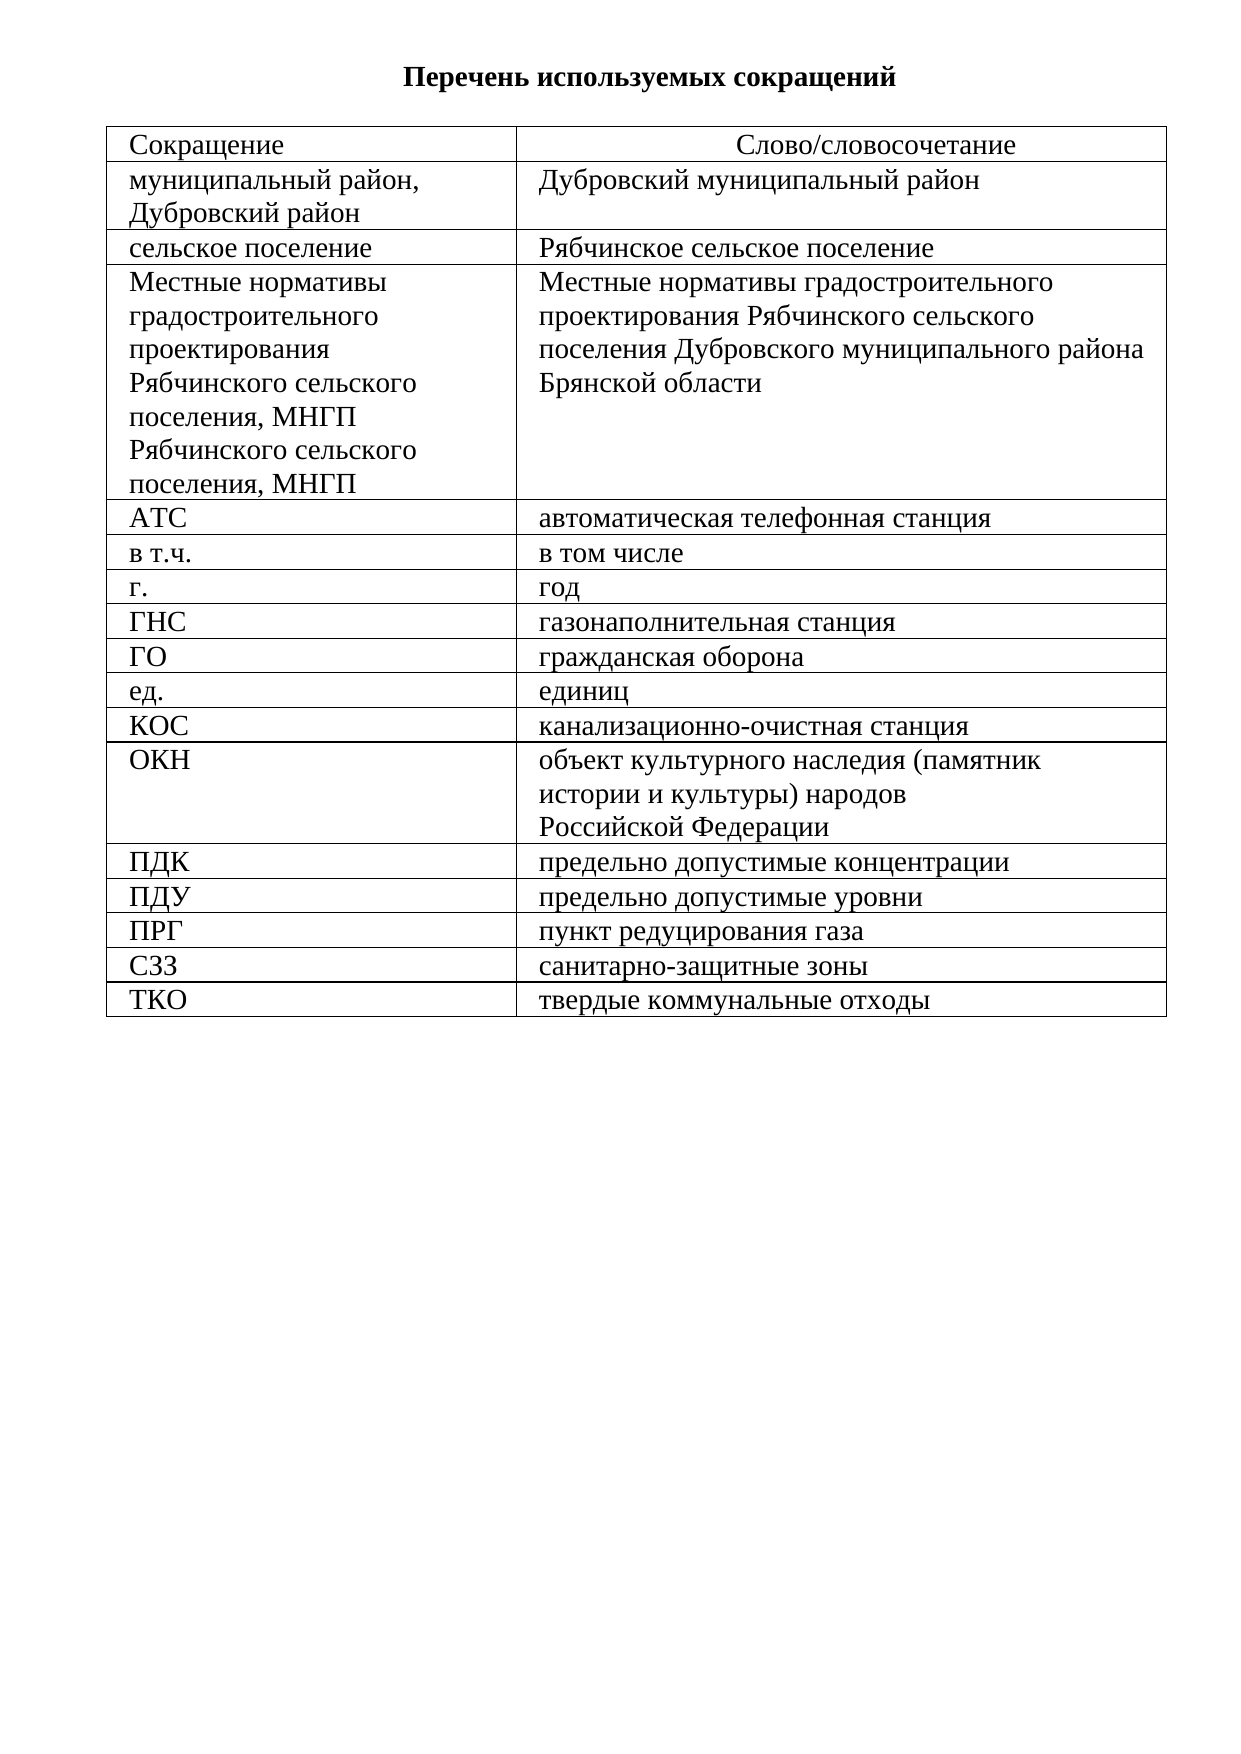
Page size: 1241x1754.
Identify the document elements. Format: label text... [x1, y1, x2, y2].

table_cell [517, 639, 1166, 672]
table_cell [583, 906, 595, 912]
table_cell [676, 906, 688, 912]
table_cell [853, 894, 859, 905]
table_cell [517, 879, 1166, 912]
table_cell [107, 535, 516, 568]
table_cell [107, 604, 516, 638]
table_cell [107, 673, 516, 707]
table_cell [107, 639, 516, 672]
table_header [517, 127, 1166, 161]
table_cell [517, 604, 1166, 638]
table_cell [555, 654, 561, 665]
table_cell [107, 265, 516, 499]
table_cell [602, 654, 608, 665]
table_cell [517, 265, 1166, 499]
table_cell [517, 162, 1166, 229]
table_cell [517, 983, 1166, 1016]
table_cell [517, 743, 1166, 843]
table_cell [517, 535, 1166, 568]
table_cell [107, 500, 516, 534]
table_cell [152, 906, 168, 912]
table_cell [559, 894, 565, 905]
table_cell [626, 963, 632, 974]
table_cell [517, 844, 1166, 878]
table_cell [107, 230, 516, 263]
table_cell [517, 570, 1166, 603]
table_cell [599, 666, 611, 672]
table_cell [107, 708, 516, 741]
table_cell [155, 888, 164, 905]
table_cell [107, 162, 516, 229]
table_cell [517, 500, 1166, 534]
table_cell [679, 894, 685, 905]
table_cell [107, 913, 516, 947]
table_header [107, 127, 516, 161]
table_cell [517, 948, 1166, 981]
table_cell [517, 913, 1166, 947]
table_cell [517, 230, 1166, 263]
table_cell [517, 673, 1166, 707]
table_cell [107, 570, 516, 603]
text Перечень используемых сокращений [118, 59, 1181, 93]
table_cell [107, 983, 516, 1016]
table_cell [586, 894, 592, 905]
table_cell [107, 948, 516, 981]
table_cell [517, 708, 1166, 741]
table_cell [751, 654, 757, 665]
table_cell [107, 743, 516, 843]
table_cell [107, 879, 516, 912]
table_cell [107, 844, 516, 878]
